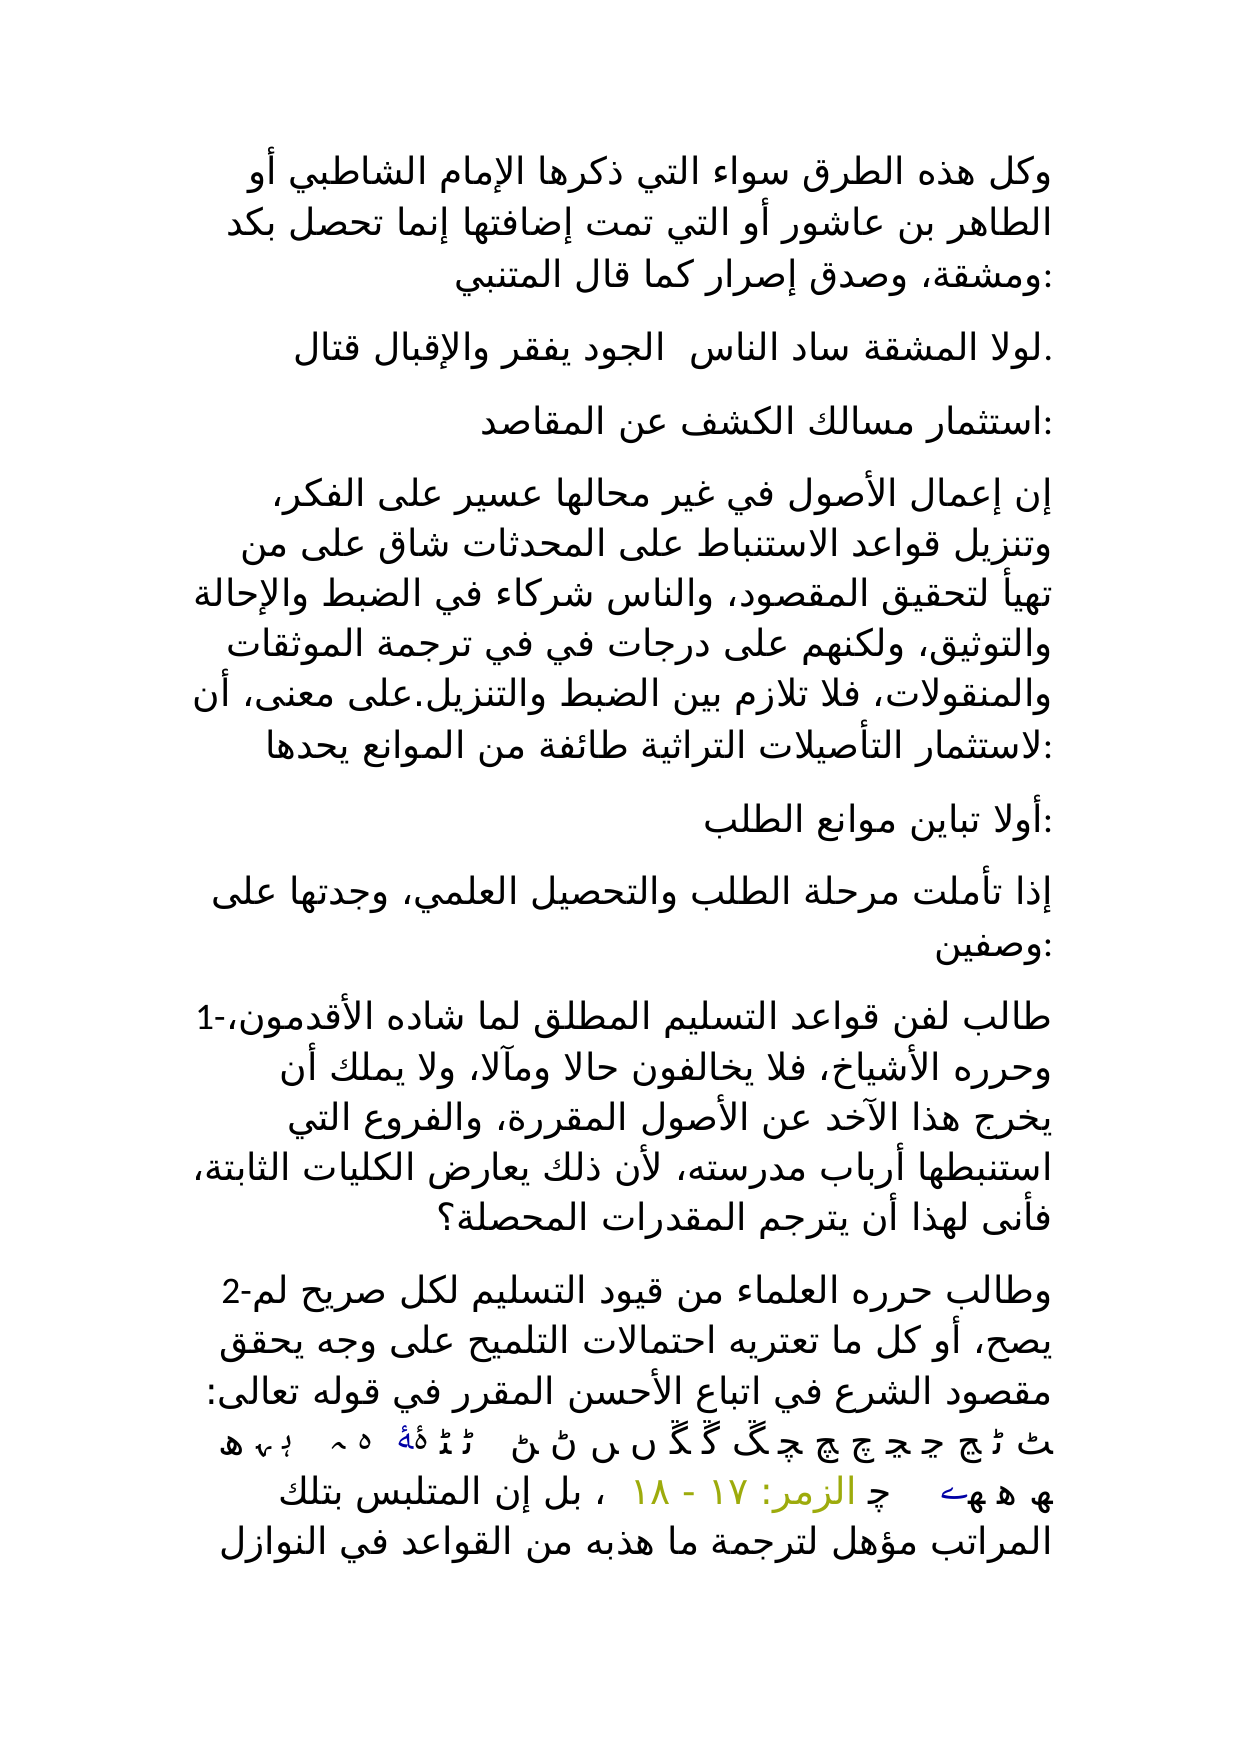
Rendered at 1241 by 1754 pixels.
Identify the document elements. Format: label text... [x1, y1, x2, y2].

text إن إعمال الأصول في غير محالها عسير على الفكر، وتنزيل قواعد الاستنباط على المحدثات شاق على من تهيأ لتحقيق المقصود، والناس شركاء في الضبط والإحالة والتوثيق، ولكنهم على درجات في في ترجمة الموثقات والمنقولات، فلا تلازم بين الضبط والتنزيل.على معنى، أن لاستثمار التأصيلات التراثية طائفة من الموانع يحدها: [187, 471, 1053, 768]
text لولا المشقة ساد الناس الجود يفقر والإقبال قتال. [187, 324, 1053, 370]
text وكل هذه الطرق سواء التي ذكرها الإمام الشاطبي أو الطاهر بن عاشور أو التي تمت إضافتها إنما تحصل بكد ومشقة، وصدق إصرار كما قال المتنبي: [187, 150, 1053, 296]
text إذا تأملت مرحلة الطلب والتحصيل العلمي، وجدتها على وصفين: [187, 869, 1053, 966]
text استثمار مسالك الكشف عن المقاصد: [187, 398, 1053, 443]
text أولا تباين موانع الطلب: [187, 796, 1053, 842]
text 1-طالب لفن قواعد التسليم المطلق لما شاده الأقدمون، وحرره الأشياخ، فلا يخالفون حالا ومآلا، ولا يملك أن يخرج هذا الآخد عن الأصول المقررة، والفروع التي استنبطها أرباب مدرسته، لأن ذلك يعارض الكليات الثابتة، فأنى لهذا أن يترجم المقدرات المحصلة؟ [187, 993, 1053, 1239]
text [187, 1267, 1053, 1563]
